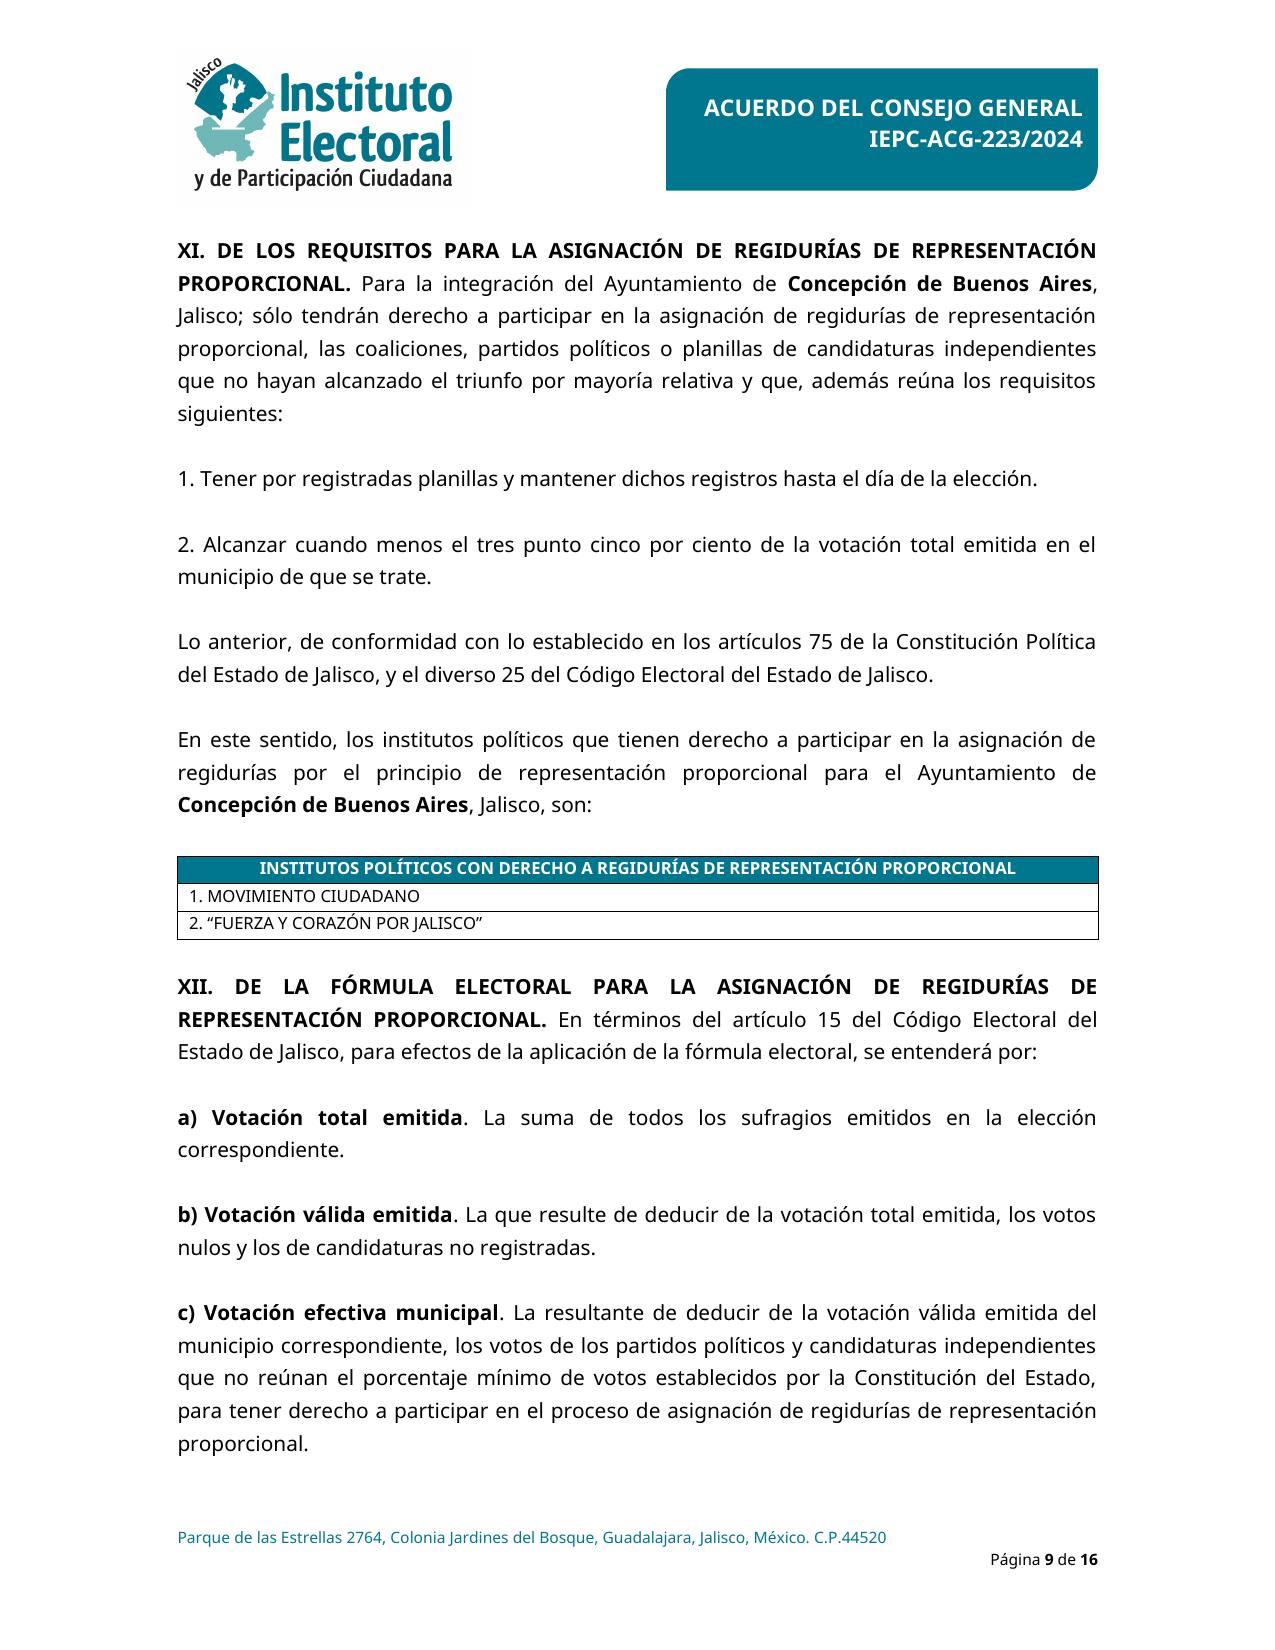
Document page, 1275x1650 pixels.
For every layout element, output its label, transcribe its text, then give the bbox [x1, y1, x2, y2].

text En este sentido, los institutos políticos que tienen derecho a participar en la asignación de regidurías por el principio de representación proporcional para el Ayuntamiento de Concepción de Buenos Aires, Jalisco, son: [177, 725, 1098, 819]
text 1. Tener por registradas planillas y mantener dichos registros hasta el día de la elección. [177, 464, 1098, 493]
text XI. DE LOS REQUISITOS PARA LA ASIGNACIÓN DE REGIDURÍAS DE REPRESENTACIÓN PROPORCIONAL. Para la integración del Ayuntamiento de Concepción de Buenos Aires, Jalisco; sólo tendrán derecho a participar en la asignación de regidurías de representación proporcional, las coaliciones, partidos políticos o planillas de candidaturas independientes que no hayan alcanzado el triunfo por mayoría relativa y que, además reúna los requisitos siguientes: [177, 236, 1098, 428]
text c) Votación efectiva municipal. La resultante de deducir de la votación válida emitida del municipio correspondiente, los votos de los partidos políticos y candidaturas independientes que no reúnan el porcentaje mínimo de votos establecidos por la Constitución del Estado, para tener derecho a participar en el proceso de asignación de regidurías de representación proporcional. [177, 1298, 1098, 1457]
text b) Votación válida emitida. La que resulte de deducir de la votación total emitida, los votos nulos y los de candidaturas no registradas. [177, 1200, 1098, 1261]
picture [177, 47, 473, 206]
text Lo anterior, de conformidad con lo establecido en los artículos 75 de la Constitución Política del Estado de Jalisco, y el diverso 25 del Código Electoral del Estado de Jalisco. [177, 627, 1098, 688]
table_cell 2. “FUERZA Y CORAZÓN POR JALISCO” [178, 912, 1098, 938]
table_header INSTITUTOS POLÍTICOS CON DERECHO A REGIDURÍAS DE REPRESENTACIÓN PROPORCIONAL [178, 857, 1098, 883]
text 2. Alcanzar cuando menos el tres punto cinco por ciento de la votación total emitida en el municipio de que se trate. [177, 530, 1098, 591]
text a) Votación total emitida. La suma de todos los sufragios emitidos en la elección correspondiente. [177, 1103, 1098, 1164]
table_cell 1. MOVIMIENTO CIUDADANO [178, 884, 1098, 911]
text XII. DE LA FÓRMULA ELECTORAL PARA LA ASIGNACIÓN DE REGIDURÍAS DE REPRESENTACIÓN PROPORCIONAL. En términos del artículo 15 del Código Electoral del Estado de Jalisco, para efectos de la aplicación de la fórmula electoral, se entenderá por: [177, 972, 1098, 1066]
